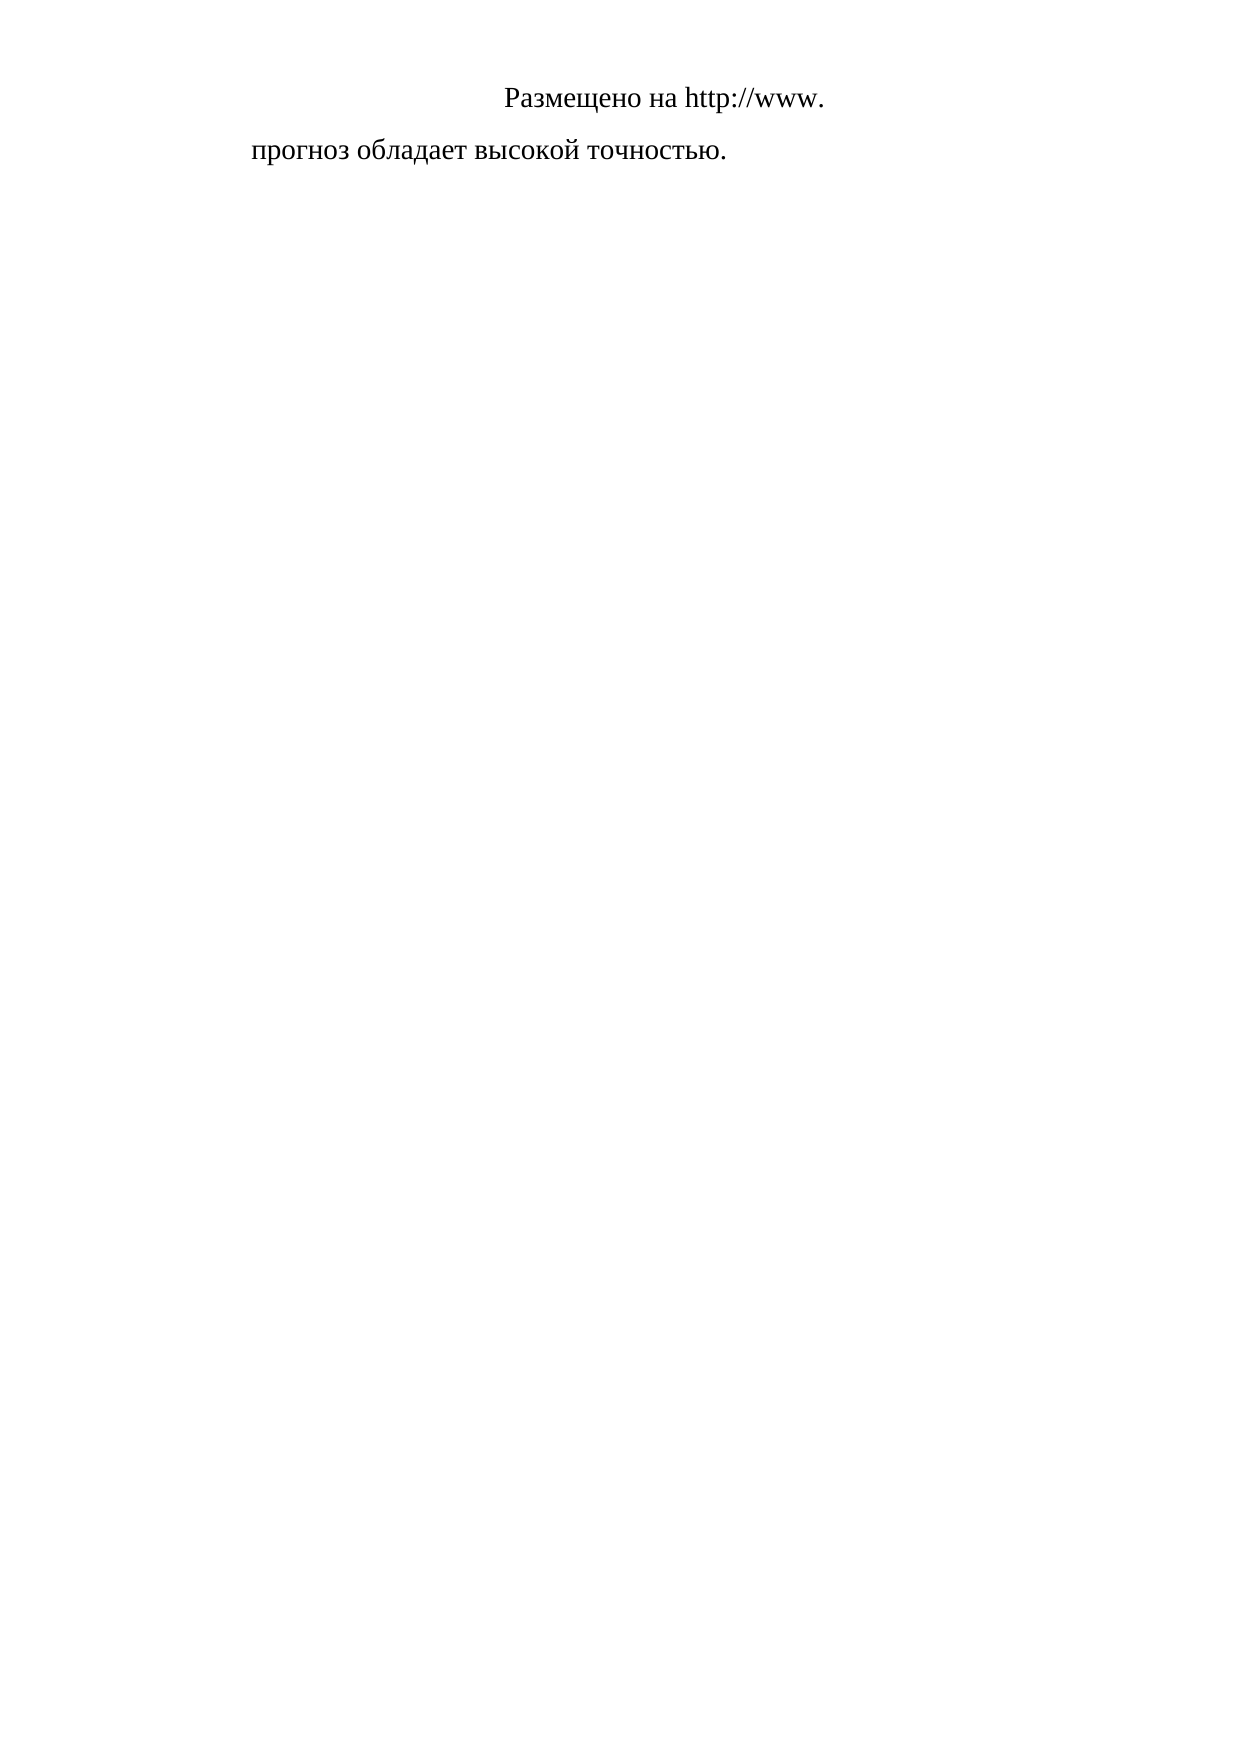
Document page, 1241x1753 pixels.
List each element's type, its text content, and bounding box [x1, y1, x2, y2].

text прогноз обладает высокой точностью. [177, 132, 1152, 165]
